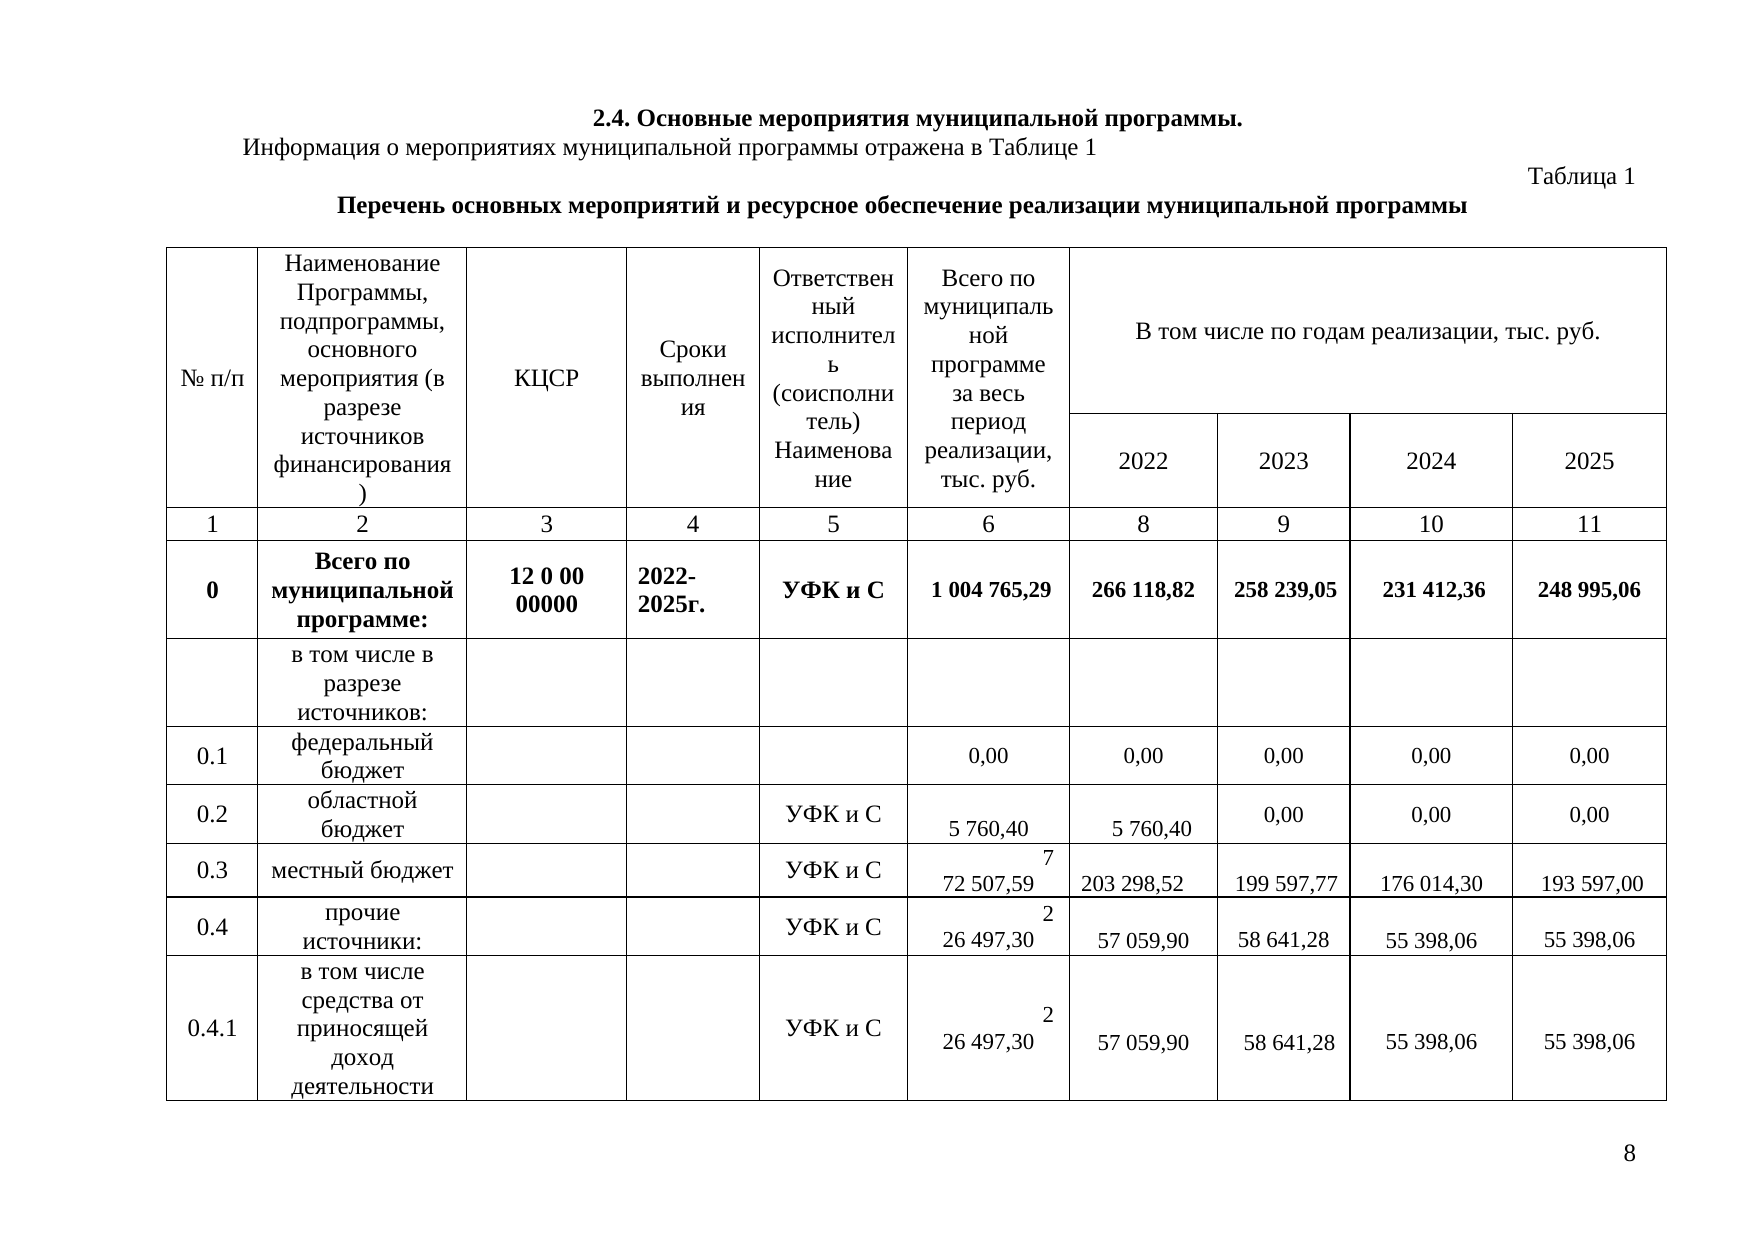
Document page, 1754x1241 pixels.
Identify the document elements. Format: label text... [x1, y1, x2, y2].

table_cell [908, 639, 1069, 726]
table_cell [627, 844, 759, 896]
table_cell 55 398,06 [1351, 956, 1512, 1100]
table_cell [467, 898, 626, 955]
table_cell 0,00 [1070, 727, 1217, 784]
table_cell 0,00 [1513, 727, 1666, 784]
table_header В том числе по годам реализации, тыс. руб. [1070, 248, 1666, 413]
table_cell 57 059,90 [1070, 898, 1217, 955]
table_cell Всего по муниципальной программе: [258, 541, 466, 638]
table_cell 0,00 [908, 727, 1069, 784]
table_cell 0,00 [1218, 785, 1349, 843]
table_cell УФК и С [760, 541, 907, 638]
table_header № п/п [167, 248, 257, 507]
table_cell 0,00 [1218, 727, 1349, 784]
table_cell федеральный бюджет [258, 727, 466, 784]
table_cell 0.3 [167, 844, 257, 896]
table_cell 226 497,30 [908, 898, 1069, 955]
text Информация о мероприятиях муниципальной программы отражена в Таблице 1 [169, 132, 1636, 161]
table_cell 248 995,06 [1513, 541, 1666, 638]
table_cell 12 0 00 00000 [467, 541, 626, 638]
table_cell 0,00 [1513, 785, 1666, 843]
table_cell 5 760,40 [908, 785, 1069, 843]
table_cell 55 398,06 [1513, 956, 1666, 1100]
table_header Наименование Программы, подпрограммы, основного мероприятия (в разрезе источников финансирования) [258, 248, 466, 507]
table_cell [167, 639, 257, 726]
table_cell 231 412,36 [1351, 541, 1512, 638]
table_header Ответственный исполнитель (соисполнитель) Наименование [760, 248, 907, 507]
table_cell 1 [167, 508, 257, 540]
table_cell [467, 956, 626, 1100]
table_cell [627, 898, 759, 955]
table_cell 11 [1513, 508, 1666, 540]
table_cell областной бюджет [258, 785, 466, 843]
table_cell [1513, 639, 1666, 726]
table_cell 2024 [1351, 414, 1512, 507]
table_cell [467, 639, 626, 726]
table_cell [760, 727, 907, 784]
table_cell УФК и С [760, 956, 907, 1100]
table_cell 193 597,00 [1513, 844, 1666, 896]
table_header Всего по муниципальной программе за весь период реализации, тыс. руб. [908, 248, 1069, 507]
table_cell 0.4.1 [167, 956, 257, 1100]
table_cell 55 398,06 [1351, 898, 1512, 955]
table_cell 258 239,05 [1218, 541, 1349, 638]
text Таблица 1 [169, 161, 1636, 190]
text 2.4. Основные мероприятия муниципальной программы. [169, 103, 1636, 132]
text Перечень основных мероприятий и ресурсное обеспечение реализации муниципальной программы [169, 190, 1636, 218]
table_cell местный бюджет [258, 844, 466, 896]
table_header КЦСР [467, 248, 626, 507]
table_cell 2025 [1513, 414, 1666, 507]
table_cell 10 [1351, 508, 1512, 540]
table_cell [467, 785, 626, 843]
table_cell [627, 639, 759, 726]
table_cell 199 597,77 [1218, 844, 1349, 896]
table_cell 4 [627, 508, 759, 540]
table_cell 2 [258, 508, 466, 540]
table_cell 57 059,90 [1070, 956, 1217, 1100]
table_cell [467, 844, 626, 896]
table_cell 6 [908, 508, 1069, 540]
table_cell УФК и С [760, 898, 907, 955]
table_header Сроки выполнения [627, 248, 759, 507]
table_cell [627, 785, 759, 843]
table_cell в том числе средства от приносящей доход деятельности [258, 956, 466, 1100]
table_cell 0.4 [167, 898, 257, 955]
table_cell 2022-2025г. [627, 541, 759, 638]
table_cell 5 760,40 [1070, 785, 1217, 843]
table_cell 2022 [1070, 414, 1217, 507]
table_cell 0 [167, 541, 257, 638]
table_cell 772 507,59 [908, 844, 1069, 896]
table_cell [627, 956, 759, 1100]
table_cell 9 [1218, 508, 1349, 540]
table_cell 58 641,28 [1218, 956, 1349, 1100]
table_cell 0.2 [167, 785, 257, 843]
table_cell 203 298,52 [1070, 844, 1217, 896]
table_cell 176 014,30 [1351, 844, 1512, 896]
table_cell 266 118,82 [1070, 541, 1217, 638]
table_cell [1351, 639, 1512, 726]
table_cell [760, 639, 907, 726]
table_cell [1070, 639, 1217, 726]
table_cell УФК и С [760, 785, 907, 843]
table_cell 5 [760, 508, 907, 540]
table_cell 0,00 [1351, 727, 1512, 784]
table_cell 3 [467, 508, 626, 540]
table_cell прочие источники: [258, 898, 466, 955]
table_cell [627, 727, 759, 784]
table_cell 0,00 [1351, 785, 1512, 843]
table_cell 58 641,28 [1218, 898, 1349, 955]
table_cell 0.1 [167, 727, 257, 784]
table_cell 55 398,06 [1513, 898, 1666, 955]
table_cell [1218, 639, 1349, 726]
table_cell УФК и С [760, 844, 907, 896]
table_cell 8 [1070, 508, 1217, 540]
table_cell 2023 [1218, 414, 1349, 507]
table_cell 226 497,30 [908, 956, 1069, 1100]
table_cell в том числе в разрезе источников: [258, 639, 466, 726]
table_cell 1 004 765,29 [908, 541, 1069, 638]
table_cell [467, 727, 626, 784]
